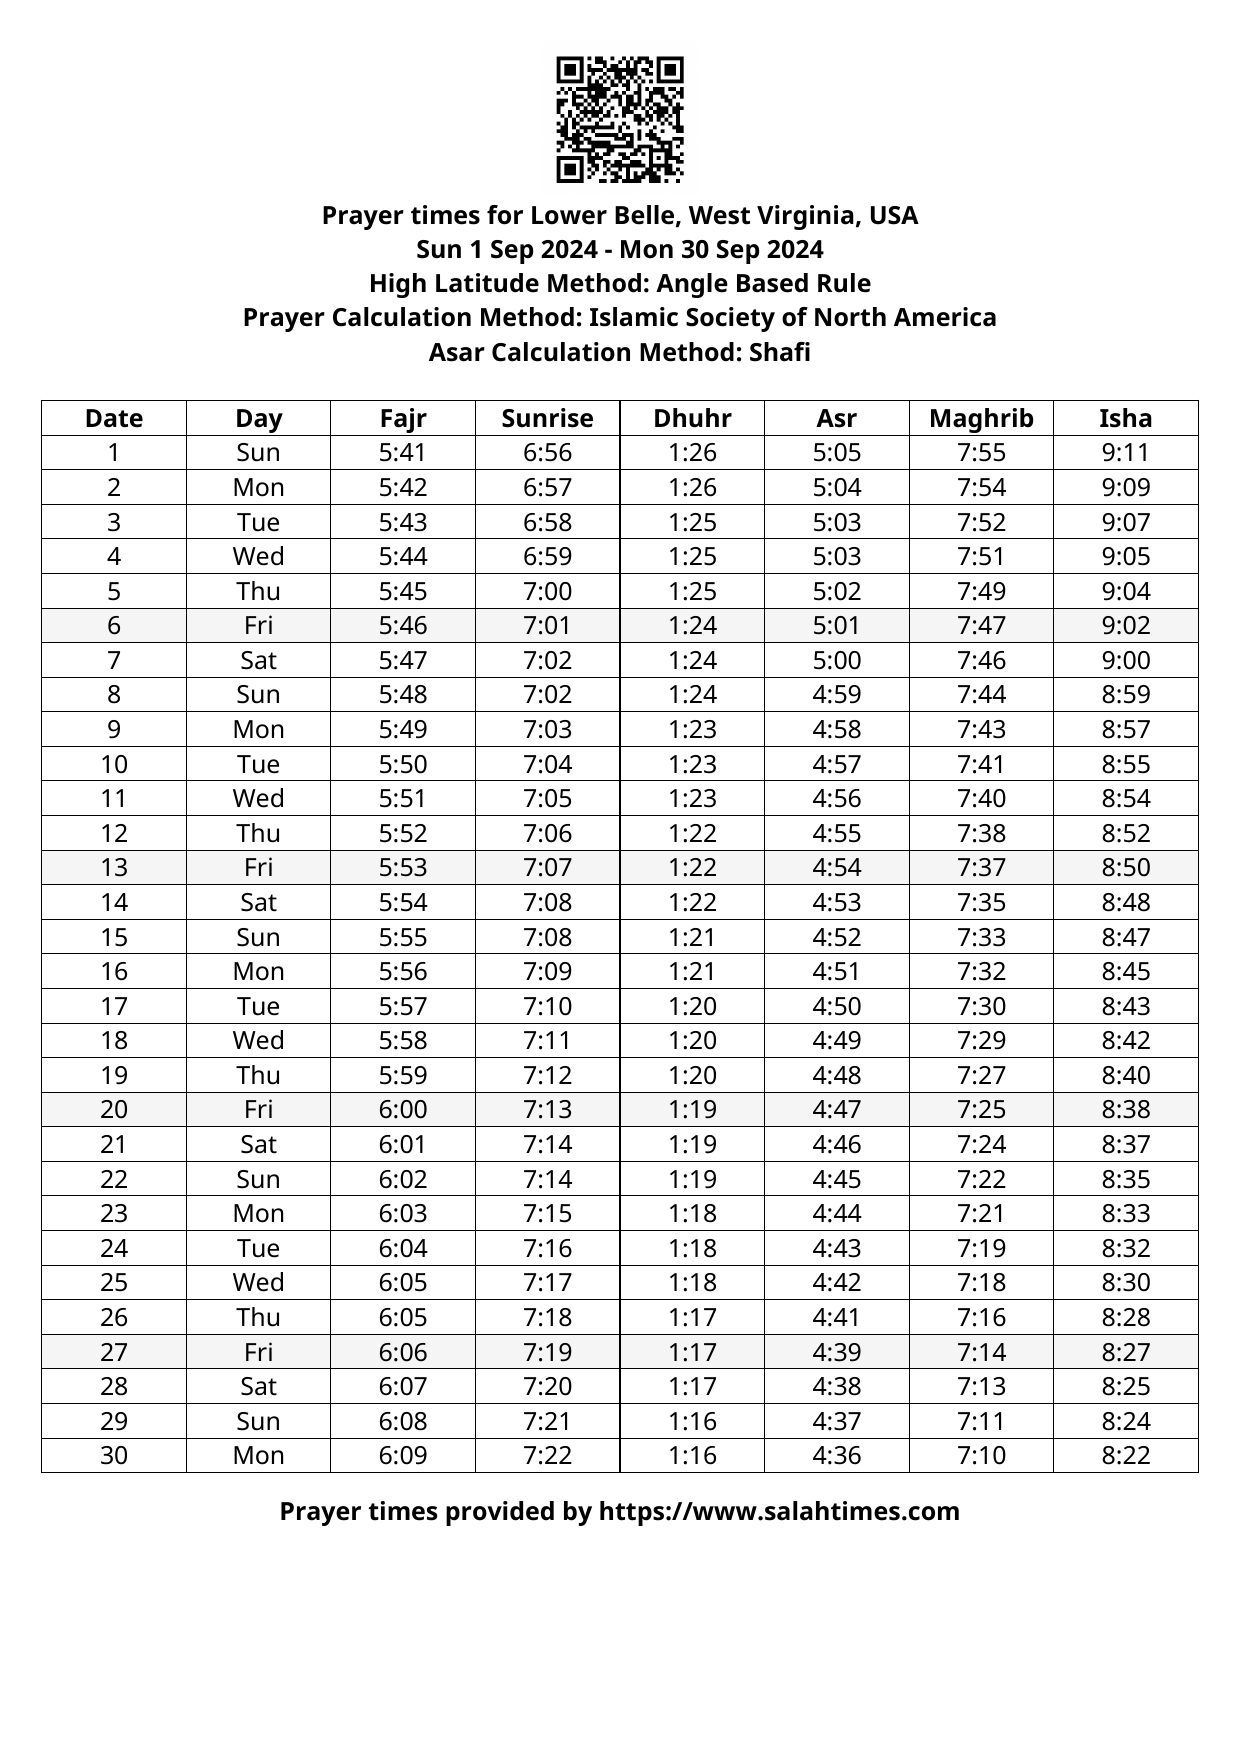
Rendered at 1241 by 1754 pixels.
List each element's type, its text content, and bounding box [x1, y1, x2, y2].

table_cell 1:19 [621, 1093, 764, 1126]
table_cell 7:04 [476, 747, 619, 780]
table_cell 8:32 [1054, 1231, 1198, 1264]
table_cell 7:30 [910, 989, 1053, 1022]
table_cell 7:13 [476, 1093, 619, 1126]
table_cell 8:24 [1054, 1404, 1198, 1437]
table_cell 10 [42, 747, 186, 780]
table_cell 24 [42, 1231, 186, 1264]
table_cell 9:07 [1054, 505, 1198, 538]
table_cell 7:46 [910, 643, 1053, 677]
table_cell 4:58 [765, 712, 909, 746]
table_cell 7:54 [910, 470, 1053, 504]
table_cell 4:47 [765, 1093, 909, 1126]
table_cell Sat [187, 885, 330, 919]
table_cell 6:05 [331, 1266, 475, 1299]
table_cell 8:47 [1054, 920, 1198, 953]
table_cell Wed [187, 781, 330, 815]
text Sun 1 Sep 2024 - Mon 30 Sep 2024 [42, 232, 1198, 266]
table_cell 7:02 [476, 643, 619, 677]
table_cell 4:55 [765, 816, 909, 849]
table_cell 5:55 [331, 920, 475, 953]
table_cell 8:30 [1054, 1266, 1198, 1299]
table_cell 1:21 [621, 954, 764, 988]
table_cell 7:43 [910, 712, 1053, 746]
table_cell 8:25 [1054, 1369, 1198, 1403]
table_cell 5:42 [331, 470, 475, 504]
table_cell 4:48 [765, 1058, 909, 1092]
table_cell 7:16 [476, 1231, 619, 1264]
table_cell 11 [42, 781, 186, 815]
table_cell 7:19 [910, 1231, 1053, 1264]
table_cell 1:26 [621, 436, 764, 469]
table_cell 25 [42, 1266, 186, 1299]
table_cell 30 [42, 1439, 186, 1472]
table_cell 1:16 [621, 1404, 764, 1437]
table_cell Sun [187, 436, 330, 469]
table_cell 9:05 [1054, 539, 1198, 573]
table_cell Thu [187, 1300, 330, 1334]
table_cell 8:28 [1054, 1300, 1198, 1334]
table_cell 4:43 [765, 1231, 909, 1264]
table_cell 8:59 [1054, 678, 1198, 711]
table_cell Sat [187, 643, 330, 677]
table_header Sunrise [476, 401, 619, 434]
table_cell 4:50 [765, 989, 909, 1022]
table_cell 8:42 [1054, 1024, 1198, 1057]
table_cell 5:04 [765, 470, 909, 504]
table_header Day [187, 401, 330, 434]
table_cell 5:05 [765, 436, 909, 469]
table_cell Sun [187, 1404, 330, 1437]
table_cell 8:22 [1054, 1439, 1198, 1472]
table_cell 5:50 [331, 747, 475, 780]
table_cell 8:43 [1054, 989, 1198, 1022]
table_cell 7:38 [910, 816, 1053, 849]
table_cell 5:00 [765, 643, 909, 677]
table_cell 5:56 [331, 954, 475, 988]
picture [542, 41, 699, 198]
table_cell Sun [187, 920, 330, 953]
table_cell 1 [42, 436, 186, 469]
table_cell 7:27 [910, 1058, 1053, 1092]
table_cell 7:10 [476, 989, 619, 1022]
table_cell 1:25 [621, 539, 764, 573]
table_cell 7:05 [476, 781, 619, 815]
table_cell 7:49 [910, 574, 1053, 607]
table_header Maghrib [910, 401, 1053, 434]
table_cell 8:37 [1054, 1127, 1198, 1161]
table_cell Wed [187, 1024, 330, 1057]
table_cell 6:02 [331, 1162, 475, 1195]
table_cell Mon [187, 1196, 330, 1230]
table_header Asr [765, 401, 909, 434]
table_cell 5:47 [331, 643, 475, 677]
table_cell 7:52 [910, 505, 1053, 538]
table_cell 4:56 [765, 781, 909, 815]
table_cell 7:37 [910, 851, 1053, 884]
table_cell 6:56 [476, 436, 619, 469]
table_cell 4:38 [765, 1369, 909, 1403]
table_cell 9:09 [1054, 470, 1198, 504]
table_cell 17 [42, 989, 186, 1022]
table_cell 6:59 [476, 539, 619, 573]
table_cell 29 [42, 1404, 186, 1437]
table_cell 7:22 [476, 1439, 619, 1472]
table_cell 7:06 [476, 816, 619, 849]
table_cell 4:51 [765, 954, 909, 988]
table_cell Mon [187, 470, 330, 504]
table_cell 7:10 [910, 1439, 1053, 1472]
table_cell 2 [42, 470, 186, 504]
table_cell 1:24 [621, 609, 764, 642]
table_cell 8:54 [1054, 781, 1198, 815]
table_cell 14 [42, 885, 186, 919]
table_cell Thu [187, 574, 330, 607]
table_cell 7:35 [910, 885, 1053, 919]
table_cell 7:21 [910, 1196, 1053, 1230]
table_cell 8:50 [1054, 851, 1198, 884]
table_cell Mon [187, 954, 330, 988]
table_cell Tue [187, 505, 330, 538]
table_cell 9:00 [1054, 643, 1198, 677]
table_cell 7:08 [476, 885, 619, 919]
table_cell 4:44 [765, 1196, 909, 1230]
table_cell 5:01 [765, 609, 909, 642]
table_cell Mon [187, 712, 330, 746]
table_cell 9:02 [1054, 609, 1198, 642]
table_cell 5:59 [331, 1058, 475, 1092]
table_cell 5:58 [331, 1024, 475, 1057]
table_cell Sat [187, 1127, 330, 1161]
table_cell 6 [42, 609, 186, 642]
table_cell 7:08 [476, 920, 619, 953]
table_cell 8:55 [1054, 747, 1198, 780]
table_cell 7 [42, 643, 186, 677]
table_cell Fri [187, 1335, 330, 1368]
table_cell 5:43 [331, 505, 475, 538]
table_cell Sat [187, 1369, 330, 1403]
text Asar Calculation Method: Shafi [42, 334, 1198, 368]
table_cell 19 [42, 1058, 186, 1092]
table_cell 4:45 [765, 1162, 909, 1195]
table_cell 7:12 [476, 1058, 619, 1092]
table_cell 3 [42, 505, 186, 538]
table_cell Fri [187, 1093, 330, 1126]
table_cell 16 [42, 954, 186, 988]
table_cell 1:20 [621, 989, 764, 1022]
table_cell 1:16 [621, 1439, 764, 1472]
text High Latitude Method: Angle Based Rule [42, 266, 1198, 300]
table_cell 1:22 [621, 851, 764, 884]
table_cell 9:04 [1054, 574, 1198, 607]
table_cell 1:24 [621, 643, 764, 677]
table_cell 7:18 [910, 1266, 1053, 1299]
table_cell 6:09 [331, 1439, 475, 1472]
table_cell 7:33 [910, 920, 1053, 953]
table_cell Mon [187, 1439, 330, 1472]
table_cell 7:09 [476, 954, 619, 988]
table_cell 8:45 [1054, 954, 1198, 988]
table_cell 18 [42, 1024, 186, 1057]
table_cell Tue [187, 1231, 330, 1264]
table_cell 4:59 [765, 678, 909, 711]
table_cell 6:05 [331, 1300, 475, 1334]
table_cell 7:14 [910, 1335, 1053, 1368]
table_cell Fri [187, 851, 330, 884]
table_header Dhuhr [621, 401, 764, 434]
table_cell 5:41 [331, 436, 475, 469]
table_cell 5:49 [331, 712, 475, 746]
table_cell 7:00 [476, 574, 619, 607]
table_cell 7:14 [476, 1162, 619, 1195]
table_header Fajr [331, 401, 475, 434]
table_cell 5:02 [765, 574, 909, 607]
table_cell Wed [187, 539, 330, 573]
table_cell 7:32 [910, 954, 1053, 988]
table_cell 7:01 [476, 609, 619, 642]
table_cell 20 [42, 1093, 186, 1126]
table_cell 5:48 [331, 678, 475, 711]
table_cell Thu [187, 816, 330, 849]
table_cell 1:21 [621, 920, 764, 953]
table_cell 26 [42, 1300, 186, 1334]
table_cell 4:46 [765, 1127, 909, 1161]
table_cell 4:54 [765, 851, 909, 884]
table_cell Tue [187, 747, 330, 780]
table_cell 7:16 [910, 1300, 1053, 1334]
table_cell 1:17 [621, 1300, 764, 1334]
table_cell 1:19 [621, 1127, 764, 1161]
table_cell 4:42 [765, 1266, 909, 1299]
table_cell 4:53 [765, 885, 909, 919]
table_cell 8:35 [1054, 1162, 1198, 1195]
table_cell 5:51 [331, 781, 475, 815]
table_cell 8 [42, 678, 186, 711]
table_cell 1:23 [621, 712, 764, 746]
table_cell 1:25 [621, 505, 764, 538]
table_cell 6:58 [476, 505, 619, 538]
table_cell Tue [187, 989, 330, 1022]
table_cell 7:40 [910, 781, 1053, 815]
table_cell 5:03 [765, 539, 909, 573]
table_cell 7:13 [910, 1369, 1053, 1403]
table_header Isha [1054, 401, 1198, 434]
table_cell 5:44 [331, 539, 475, 573]
table_cell 1:18 [621, 1266, 764, 1299]
table_cell 7:29 [910, 1024, 1053, 1057]
table_cell 7:25 [910, 1093, 1053, 1126]
table_cell 4 [42, 539, 186, 573]
table_cell 9 [42, 712, 186, 746]
table_cell 5:45 [331, 574, 475, 607]
table_cell 5:46 [331, 609, 475, 642]
table_cell 1:18 [621, 1231, 764, 1264]
table_cell 4:39 [765, 1335, 909, 1368]
table_cell 7:19 [476, 1335, 619, 1368]
table_cell 28 [42, 1369, 186, 1403]
table_cell 6:03 [331, 1196, 475, 1230]
table_cell 4:57 [765, 747, 909, 780]
table_cell 1:20 [621, 1058, 764, 1092]
text Prayer Calculation Method: Islamic Society of North America [42, 300, 1198, 334]
table_cell 1:23 [621, 747, 764, 780]
table_cell 6:08 [331, 1404, 475, 1437]
table_cell 7:11 [910, 1404, 1053, 1437]
table_cell 23 [42, 1196, 186, 1230]
table_cell 7:03 [476, 712, 619, 746]
table_cell 5:57 [331, 989, 475, 1022]
table_cell 8:40 [1054, 1058, 1198, 1092]
table_cell Thu [187, 1058, 330, 1092]
table_cell 7:41 [910, 747, 1053, 780]
table_cell 7:44 [910, 678, 1053, 711]
table_cell 5:54 [331, 885, 475, 919]
table_cell 8:38 [1054, 1093, 1198, 1126]
table_cell 7:18 [476, 1300, 619, 1334]
table_cell 6:06 [331, 1335, 475, 1368]
table_cell 4:37 [765, 1404, 909, 1437]
table_cell 8:52 [1054, 816, 1198, 849]
table_cell 1:18 [621, 1196, 764, 1230]
table_cell 1:17 [621, 1335, 764, 1368]
table_cell 8:33 [1054, 1196, 1198, 1230]
table_cell 5 [42, 574, 186, 607]
table_cell 7:47 [910, 609, 1053, 642]
table_cell 6:01 [331, 1127, 475, 1161]
table_cell Sun [187, 1162, 330, 1195]
table_cell 1:22 [621, 816, 764, 849]
table_cell 7:55 [910, 436, 1053, 469]
table_cell 5:52 [331, 816, 475, 849]
table_cell 1:23 [621, 781, 764, 815]
table_cell 6:07 [331, 1369, 475, 1403]
table_cell 7:20 [476, 1369, 619, 1403]
table_cell 6:57 [476, 470, 619, 504]
text Prayer times for Lower Belle, West Virginia, USA [42, 198, 1198, 232]
table_cell 7:22 [910, 1162, 1053, 1195]
table_cell 1:25 [621, 574, 764, 607]
table_cell 6:04 [331, 1231, 475, 1264]
table_cell 1:20 [621, 1024, 764, 1057]
table_cell 7:15 [476, 1196, 619, 1230]
table_cell 13 [42, 851, 186, 884]
table_cell 9:11 [1054, 436, 1198, 469]
table_cell 7:11 [476, 1024, 619, 1057]
table_cell 8:48 [1054, 885, 1198, 919]
table_cell 5:03 [765, 505, 909, 538]
table_cell 7:21 [476, 1404, 619, 1437]
table_cell 7:51 [910, 539, 1053, 573]
table_cell 7:24 [910, 1127, 1053, 1161]
table_cell 7:02 [476, 678, 619, 711]
table_cell 15 [42, 920, 186, 953]
table_cell 21 [42, 1127, 186, 1161]
table_cell 12 [42, 816, 186, 849]
table_cell 7:07 [476, 851, 619, 884]
table_cell 4:52 [765, 920, 909, 953]
table_cell 1:26 [621, 470, 764, 504]
table_cell Fri [187, 609, 330, 642]
table_cell 8:27 [1054, 1335, 1198, 1368]
table_cell 4:49 [765, 1024, 909, 1057]
table_cell Sun [187, 678, 330, 711]
table_cell 4:36 [765, 1439, 909, 1472]
text Prayer times provided by https://www.salahtimes.com [42, 1494, 1198, 1528]
table_header Date [42, 401, 186, 434]
table_cell 1:22 [621, 885, 764, 919]
table_cell 22 [42, 1162, 186, 1195]
table_cell 5:53 [331, 851, 475, 884]
table_cell 1:17 [621, 1369, 764, 1403]
table_cell 8:57 [1054, 712, 1198, 746]
table_cell 27 [42, 1335, 186, 1368]
table_cell 7:17 [476, 1266, 619, 1299]
table_cell Wed [187, 1266, 330, 1299]
table_cell 4:41 [765, 1300, 909, 1334]
table_cell 1:24 [621, 678, 764, 711]
table_cell 7:14 [476, 1127, 619, 1161]
table_cell 1:19 [621, 1162, 764, 1195]
table_cell 6:00 [331, 1093, 475, 1126]
